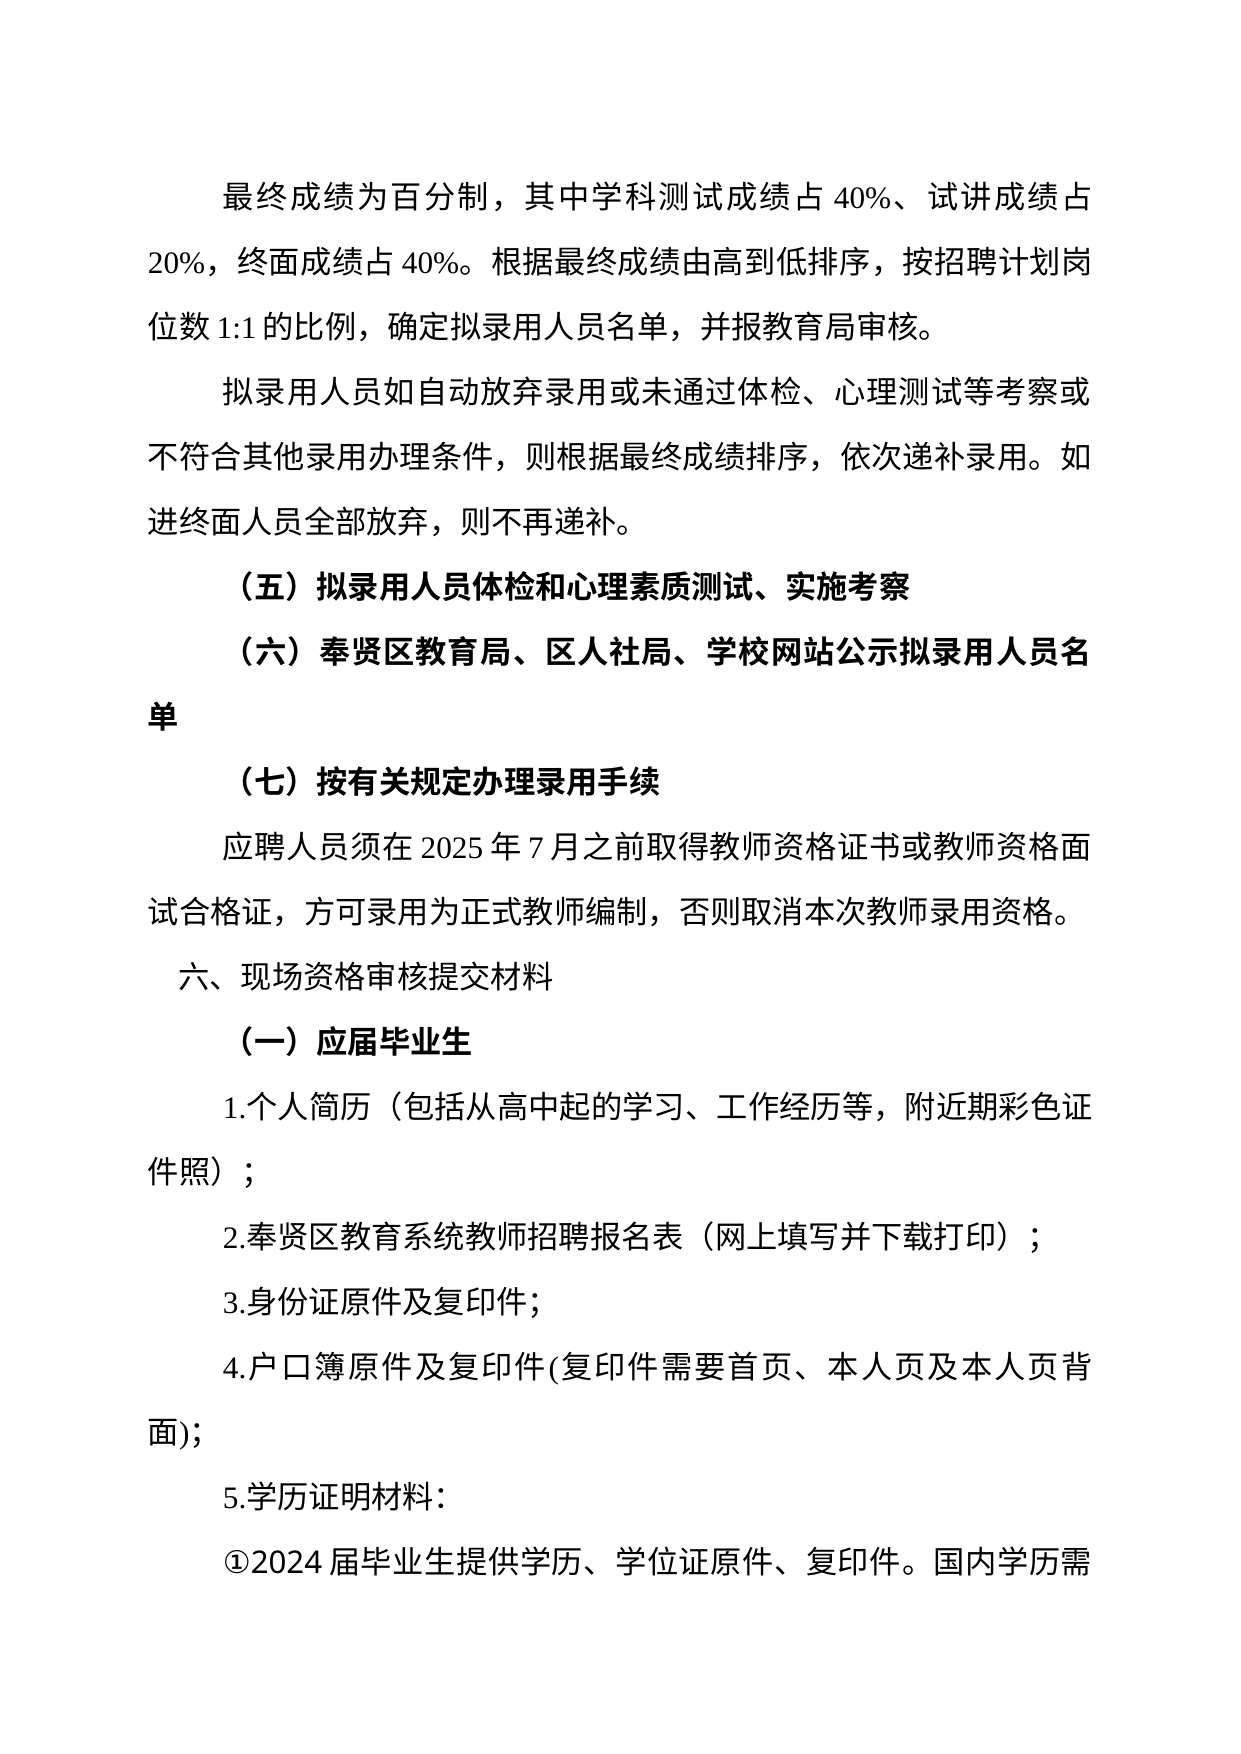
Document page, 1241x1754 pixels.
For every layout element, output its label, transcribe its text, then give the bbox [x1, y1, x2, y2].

text 3.身份证原件及复印件； [148, 1267, 1093, 1332]
text （五）拟录用人员体检和心理素质测试、实施考察 [148, 552, 1093, 617]
text 5.学历证明材料： [148, 1462, 1093, 1527]
text （七）按有关规定办理录用手续 [148, 747, 1093, 812]
text （一）应届毕业生 [148, 1007, 1093, 1072]
text 应聘人员须在2025年7月之前取得教师资格证书或教师资格面试合格证，方可录用为正式教师编制，否则取消本次教师录用资格。 [148, 812, 1093, 942]
text （六）奉贤区教育局、区人社局、学校网站公示拟录用人员名单 [148, 617, 1093, 747]
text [148, 1527, 1093, 1592]
text 1.个人简历（包括从高中起的学习、工作经历等，附近期彩色证件照）； [148, 1072, 1093, 1202]
text 六、现场资格审核提交材料 [148, 942, 1093, 1007]
text 最终成绩为百分制，其中学科测试成绩占40%、试讲成绩占20%，终面成绩占40%。根据最终成绩由高到低排序，按招聘计划岗位数1:1的比例，确定拟录用人员名单，并报教育局审核。 [148, 162, 1093, 357]
text 2.奉贤区教育系统教师招聘报名表（网上填写并下载打印）； [148, 1202, 1093, 1267]
text 4.户口簿原件及复印件(复印件需要首页、本人页及本人页背面)； [148, 1332, 1093, 1462]
text 拟录用人员如自动放弃录用或未通过体检、心理测试等考察或不符合其他录用办理条件，则根据最终成绩排序，依次递补录用。如进终面人员全部放弃，则不再递补。 [148, 357, 1093, 552]
